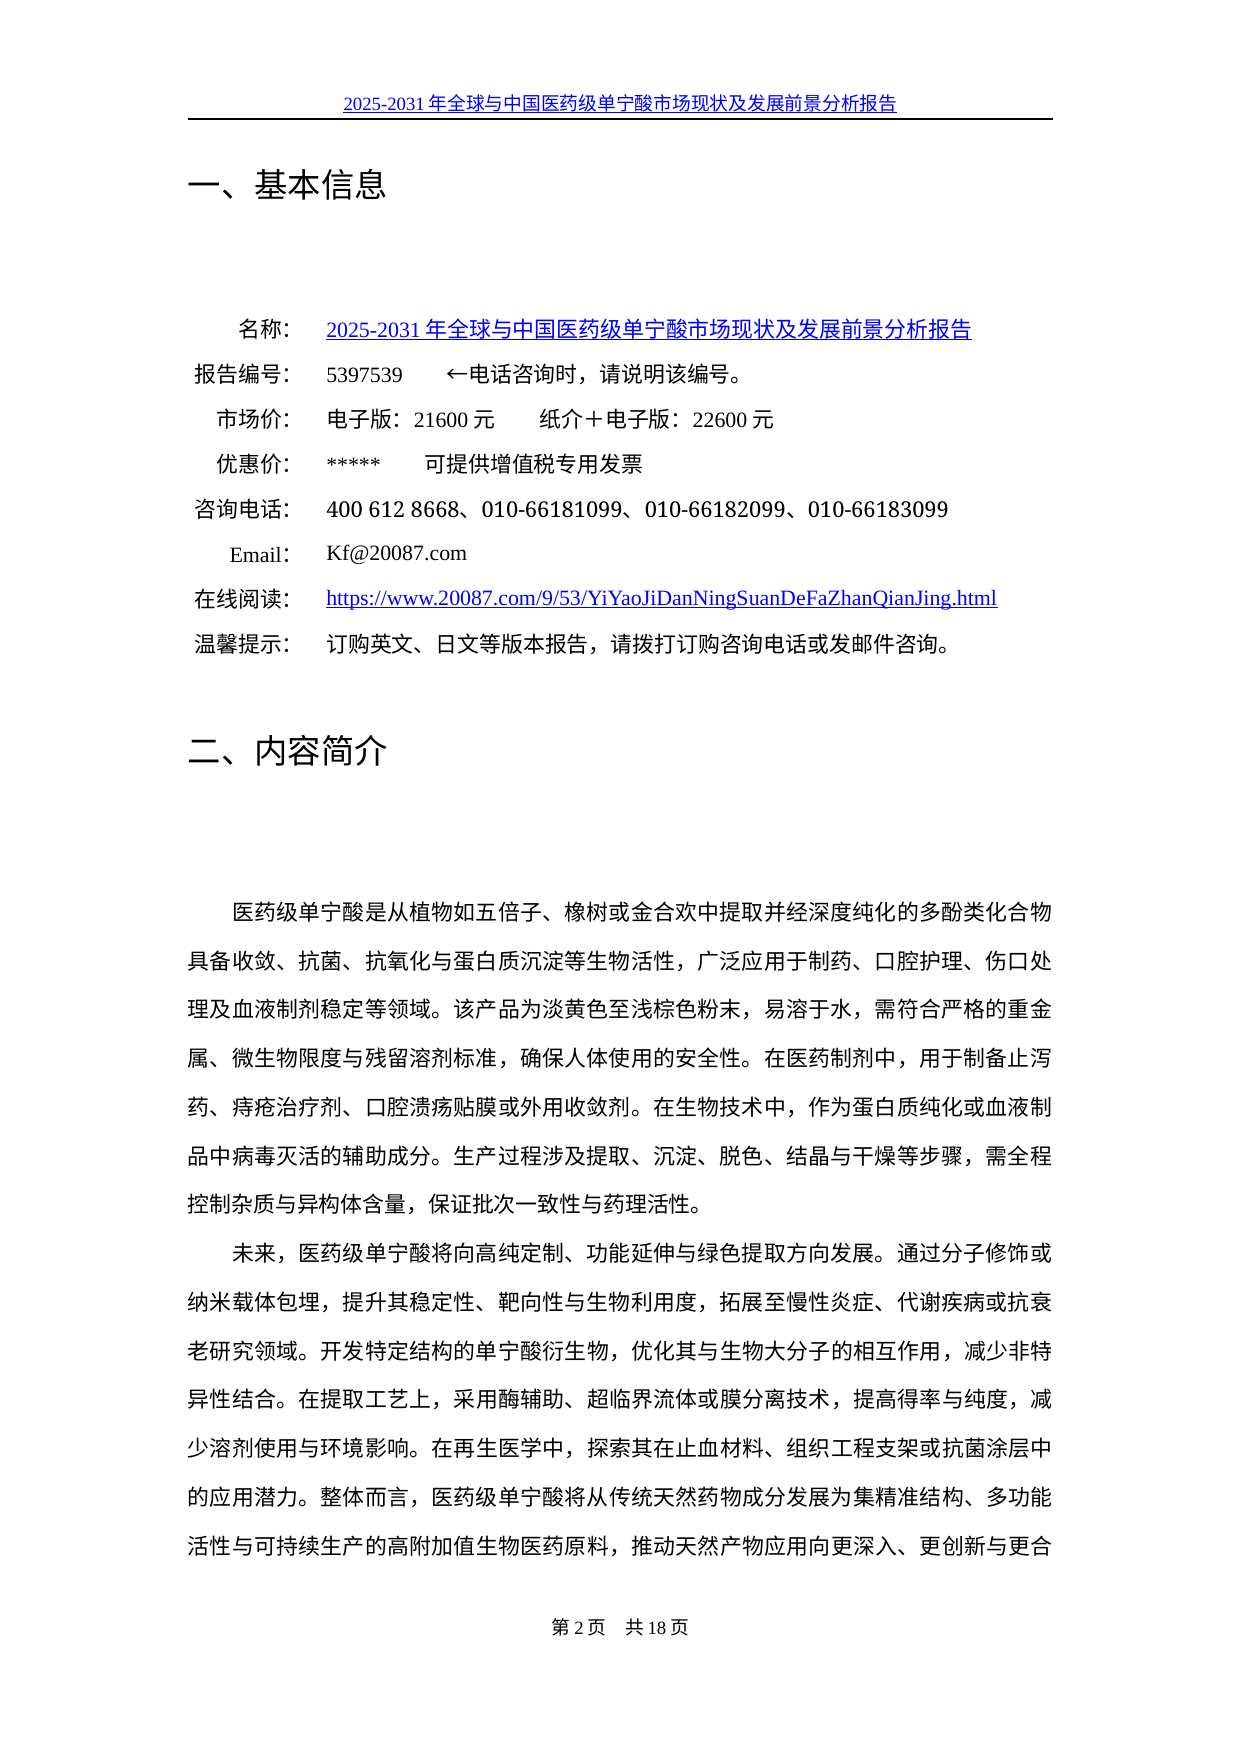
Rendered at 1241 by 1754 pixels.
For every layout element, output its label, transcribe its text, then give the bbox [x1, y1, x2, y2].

table_cell ***** 可提供增值税专用发票 [315, 447, 1073, 492]
title 一、基本信息 [187, 150, 1053, 215]
table_cell 优惠价： [167, 447, 315, 492]
table_cell 在线阅读： [167, 582, 315, 627]
table_cell Email： [167, 537, 315, 582]
table_cell Kf@20087.com [315, 537, 1073, 582]
table_cell 咨询电话： [167, 492, 315, 537]
table_cell 报告编号： [167, 357, 315, 402]
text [187, 894, 1053, 1561]
table_cell 市场价： [167, 402, 315, 447]
title 二、内容简介 [187, 717, 1053, 782]
table_cell 订购英文、日文等版本报告，请拨打订购咨询电话或发邮件咨询。 [315, 627, 1073, 672]
table_cell 电子版：21600 元 纸介＋电子版：22600 元 [315, 402, 1073, 447]
table_header 2025-2031年全球与中国医药级单宁酸市场现状及发展前景分析报告 [315, 312, 1073, 357]
table_cell 温馨提示： [167, 627, 315, 672]
table_header 名称： [167, 312, 315, 357]
table_cell [315, 582, 1073, 627]
table_cell 400 612 8668、010-66181099、010-66182099、010-66183099 [315, 492, 1073, 537]
table_cell 5397539 ←电话咨询时，请说明该编号。 [315, 357, 1073, 402]
